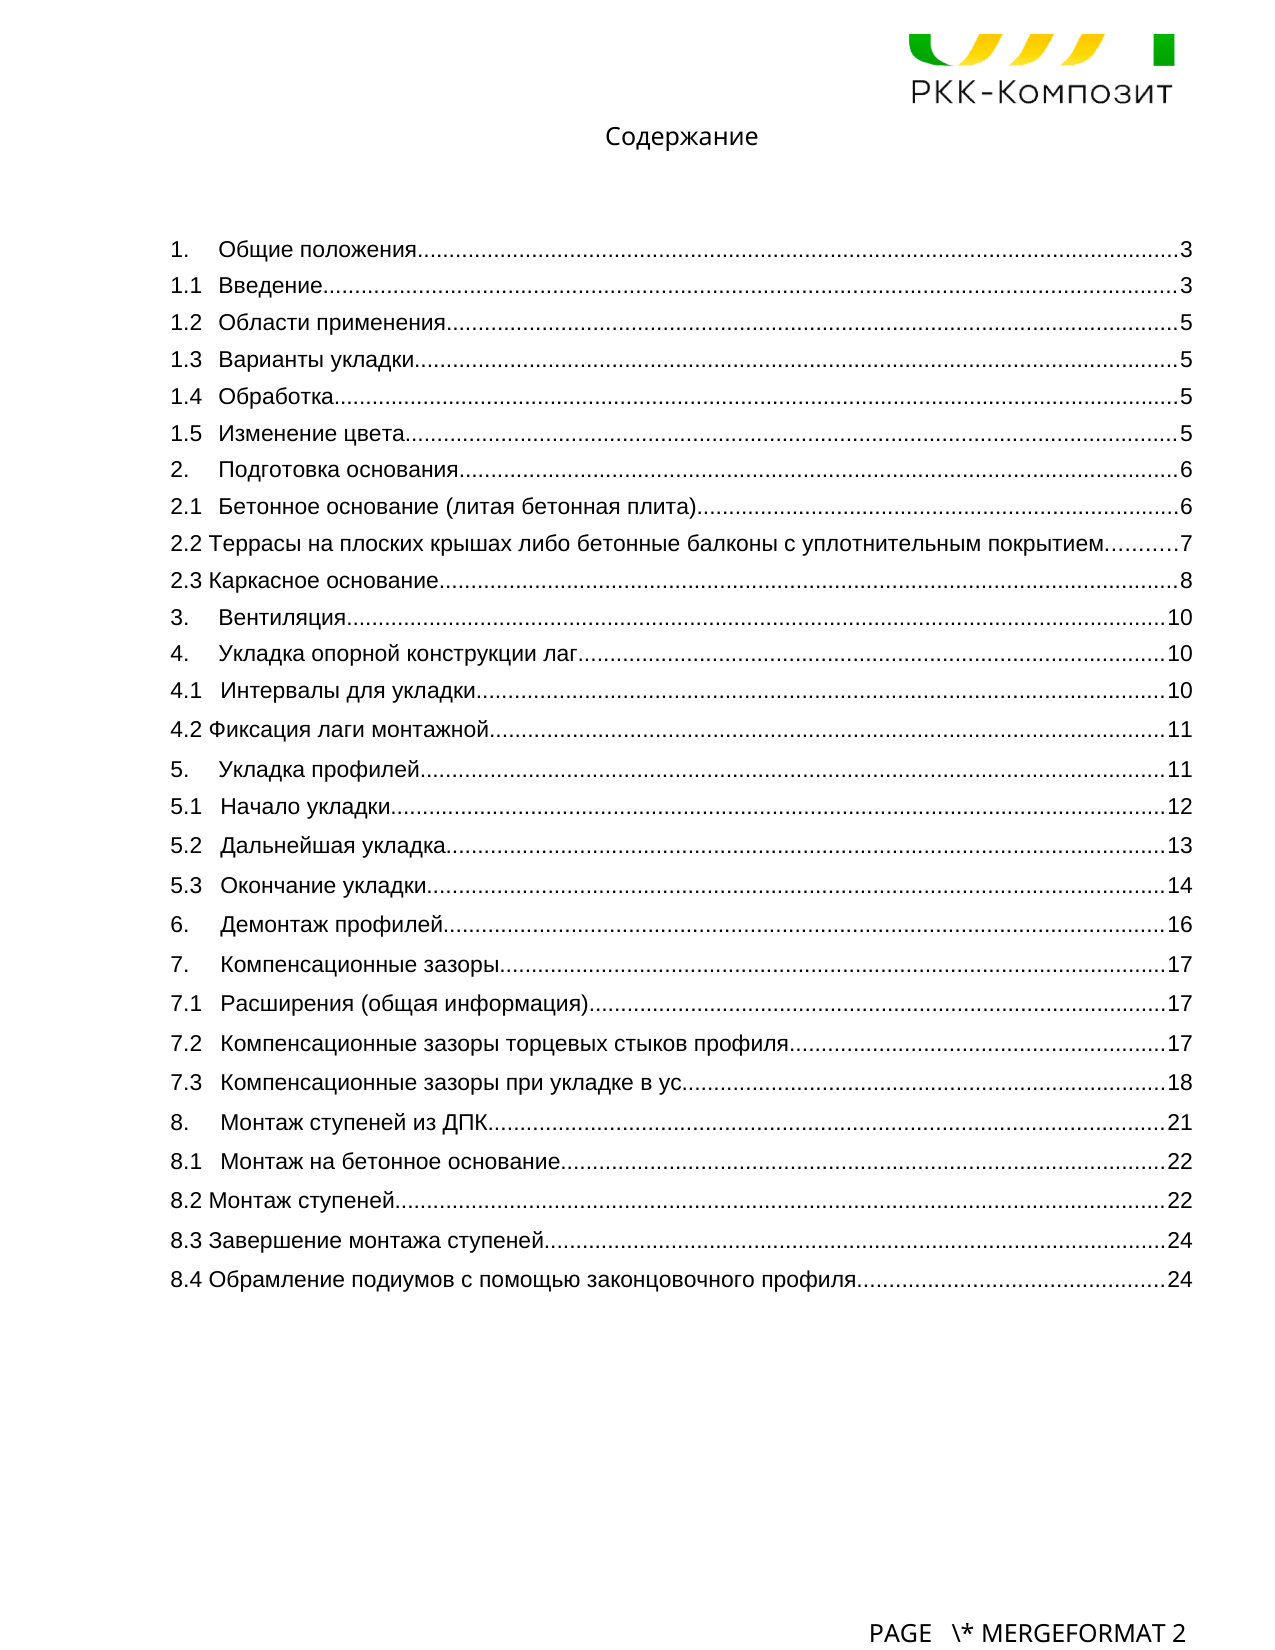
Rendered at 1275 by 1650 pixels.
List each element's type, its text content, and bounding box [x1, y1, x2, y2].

picture [908, 34, 1175, 104]
text Содержание [177, 118, 1186, 152]
table_header [159, 152, 1237, 1330]
